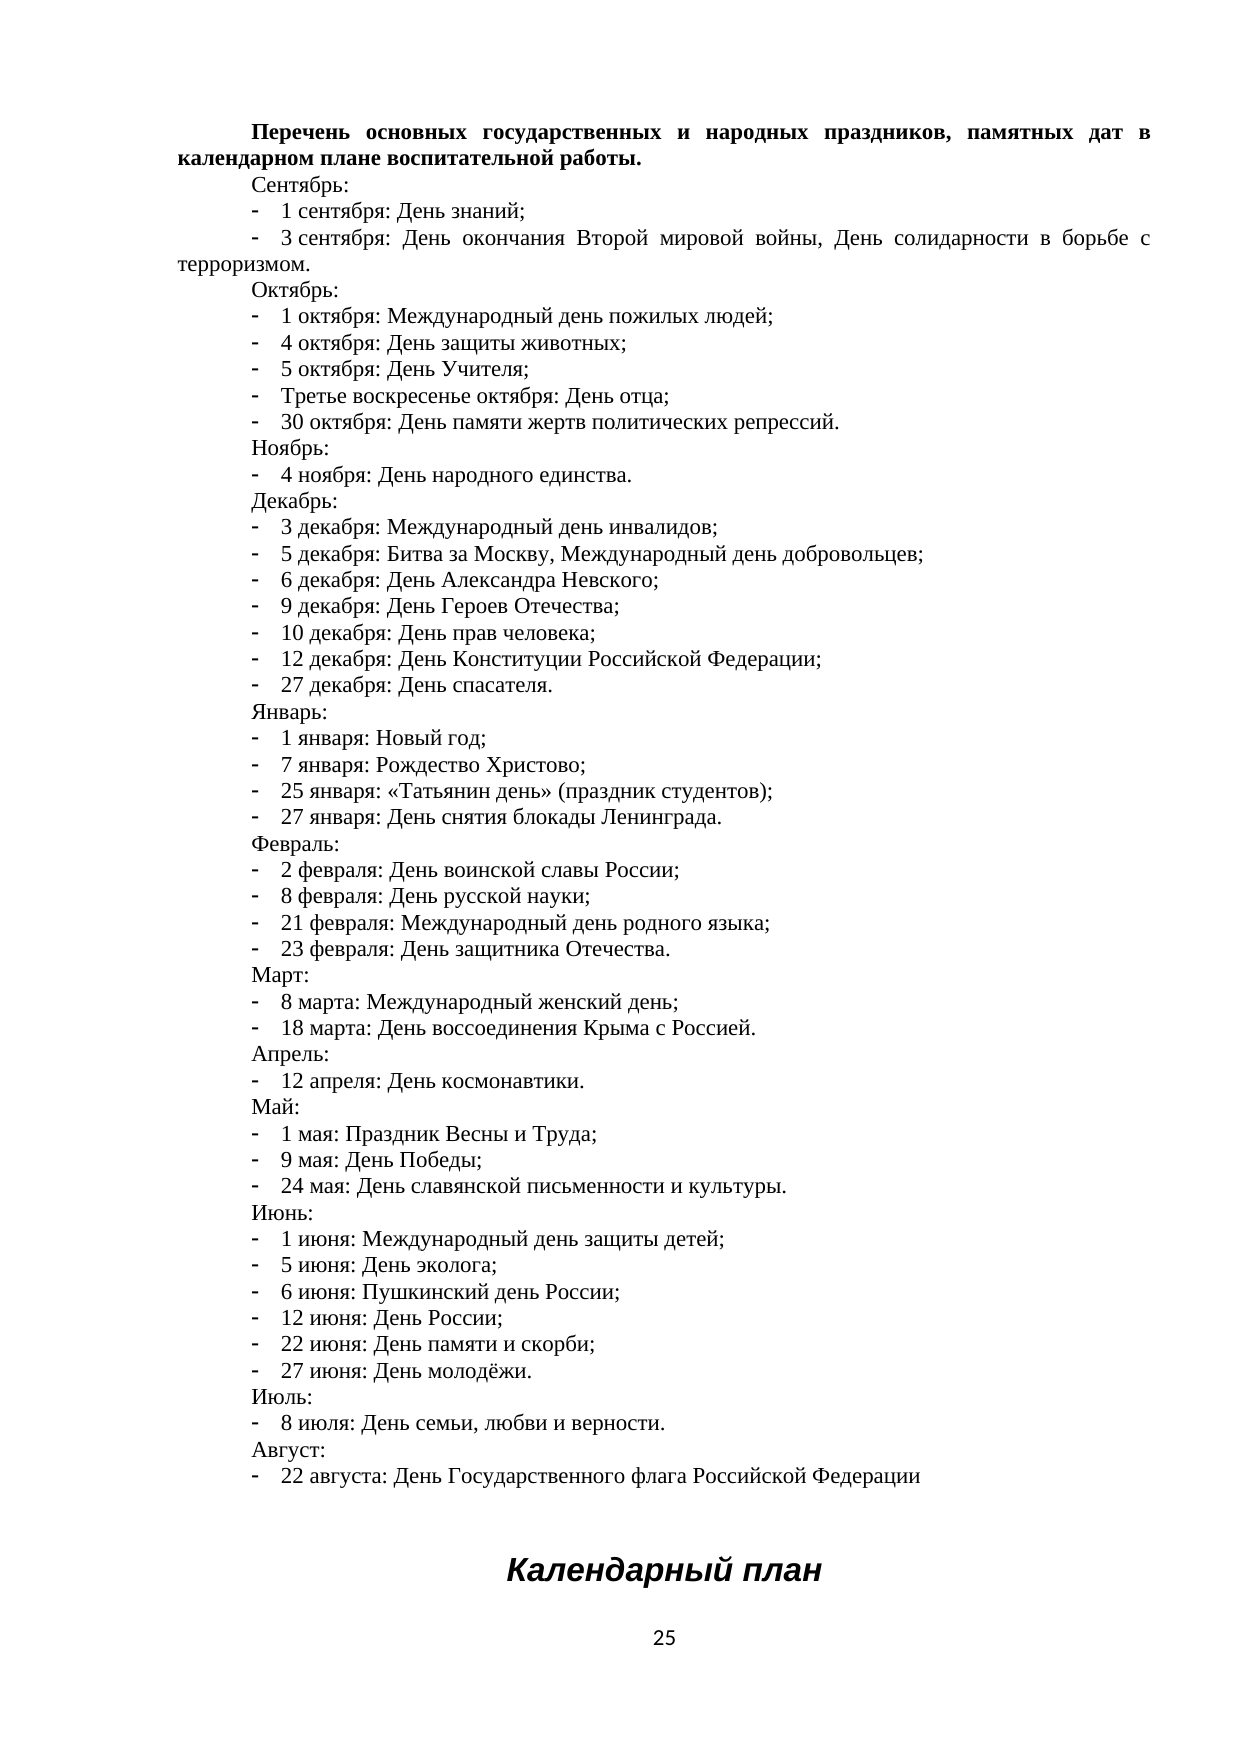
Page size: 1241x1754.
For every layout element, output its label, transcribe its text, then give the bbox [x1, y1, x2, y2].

text Июнь: [177, 1199, 1152, 1225]
list 9 мая: День Победы; [177, 1146, 1152, 1172]
list 27 декабря: День спасателя. [177, 672, 1152, 698]
text Апрель: [177, 1041, 1152, 1067]
list 5 декабря: Битва за Москву, Международный день добровольцев; [177, 540, 1152, 566]
list 1 января: Новый год; [177, 724, 1152, 751]
list 23 февраля: День защитника Отечества. [177, 935, 1152, 961]
list 6 декабря: День Александра Невского; [177, 566, 1152, 592]
text Октябрь: [177, 276, 1152, 303]
list 2 февраля: День воинской славы России; [177, 856, 1152, 882]
list 1 октября: Международный день пожилых людей; [177, 303, 1152, 329]
text Май: [177, 1093, 1152, 1119]
list Третье воскресенье октября: День отца; [177, 382, 1152, 408]
list 3 декабря: Международный день инвалидов; [177, 513, 1152, 540]
list 25 января: «Татьянин день» (праздник студентов); [177, 777, 1152, 803]
list 8 февраля: День русской науки; [177, 882, 1152, 909]
list 12 июня: День России; [177, 1304, 1152, 1330]
list 1 сентября: День знаний; [177, 197, 1152, 223]
list 9 декабря: День Героев Отечества; [177, 592, 1152, 619]
text Июль: [177, 1383, 1152, 1409]
list 21 февраля: Международный день родного языка; [177, 909, 1152, 935]
list 12 декабря: День Конституции Российской Федерации; [177, 645, 1152, 672]
list 10 декабря: День прав человека; [177, 619, 1152, 645]
list 4 октября: День защиты животных; [177, 329, 1152, 355]
list 1 июня: Международный день защиты детей; [177, 1225, 1152, 1251]
list 5 октября: День Учителя; [177, 355, 1152, 382]
text Перечень основных государственных и народных праздников, памятных дат в календарном плане воспитательной работы. [177, 118, 1152, 171]
list 27 января: День снятия блокады Ленинграда. [177, 803, 1152, 830]
text Март: [177, 961, 1152, 988]
list 30 октября: День памяти жертв политических репрессий. [177, 408, 1152, 434]
list 27 июня: День молодёжи. [177, 1357, 1152, 1383]
text Февраль: [177, 830, 1152, 856]
list 7 января: Рождество Христово; [177, 751, 1152, 777]
text Календарный план [177, 1550, 1152, 1588]
text Ноябрь: [177, 434, 1152, 461]
list 18 марта: День воссоединения Крыма с Россией. [177, 1014, 1152, 1041]
list 6 июня: Пушкинский день России; [177, 1278, 1152, 1304]
list 5 июня: День эколога; [177, 1251, 1152, 1278]
text Сентябрь: [177, 171, 1152, 197]
list 8 июля: День семьи, любви и верности. [177, 1409, 1152, 1436]
list 8 марта: Международный женский день; [177, 988, 1152, 1014]
list 22 августа: День Государственного флага Российской Федерации [177, 1462, 1152, 1488]
list 4 ноября: День народного единства. [177, 461, 1152, 487]
list 22 июня: День памяти и скорби; [177, 1330, 1152, 1357]
list 1 мая: Праздник Весны и Труда; [177, 1119, 1152, 1146]
list 24 мая: День славянской письменности и культуры. [177, 1172, 1152, 1199]
text Декабрь: [177, 487, 1152, 513]
text Август: [177, 1436, 1152, 1462]
list 12 апреля: День космонавтики. [177, 1067, 1152, 1093]
list 3 сентября: День окончания Второй мировой войны, День солидарности в борьбе с терроризмом. [177, 223, 1152, 276]
text Январь: [177, 698, 1152, 724]
